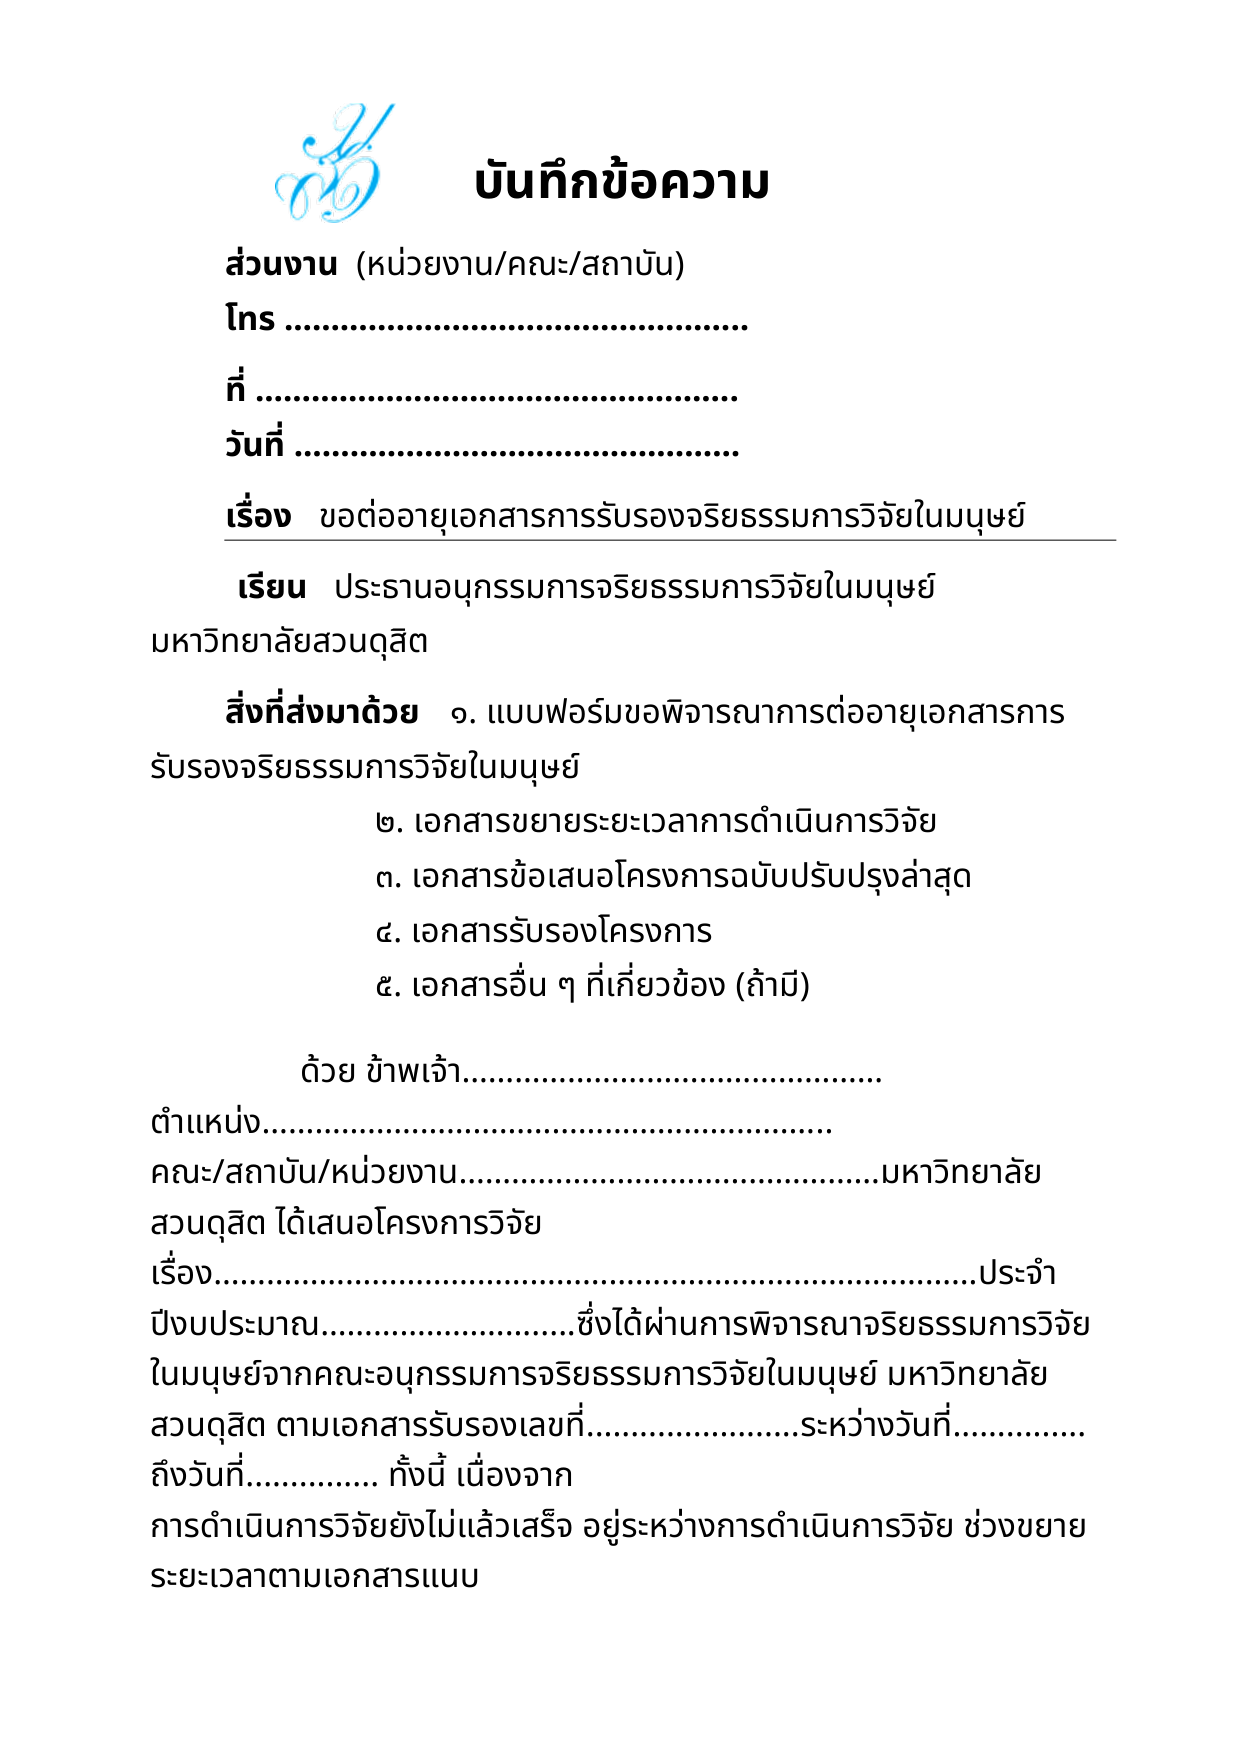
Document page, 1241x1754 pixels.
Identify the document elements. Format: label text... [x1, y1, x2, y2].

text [150, 1148, 1095, 1603]
text ๕. เอกสารอื่น ๆ ที่เกี่ยวข้อง (ถ้ามี) [150, 961, 1090, 1012]
text เรียน ประธานอนุกรรมการจริยธรรมการวิจัยในมนุษย์ มหาวิทยาลัยสวนดุสิต [150, 563, 1090, 668]
text ส่วนงาน (หน่วยงาน/คณะ/สถาบัน) โทร ………………………………………….. [150, 240, 1090, 345]
text ที่ ……………………………………………. วันที่ ………………………………………… [150, 366, 1090, 471]
picture [275, 103, 397, 223]
text ๓. เอกสารข้อเสนอโครงการฉบับปรับปรุงล่าสุด [150, 852, 1090, 902]
text สิ่งที่ส่งมาด้วย ๑. แบบฟอร์มขอพิจารณาการต่ออายุเอกสารการรับรองจริยธรรมการวิจัยในมนุษย์ [150, 688, 1090, 793]
text ๒. เอกสารขยายระยะเวลาการดำเนินการวิจัย [150, 797, 1090, 848]
text ๔. เอกสารรับรองโครงการ [150, 906, 1090, 957]
text ด้วย ข้าพเจ้า………………………………………… ตำแหน่ง……………………………………………………….. [150, 1047, 1095, 1148]
text เรื่อง ขอต่ออายุเอกสารการรับรองจริยธรรมการวิจัยในมนุษย์ [150, 492, 1090, 542]
